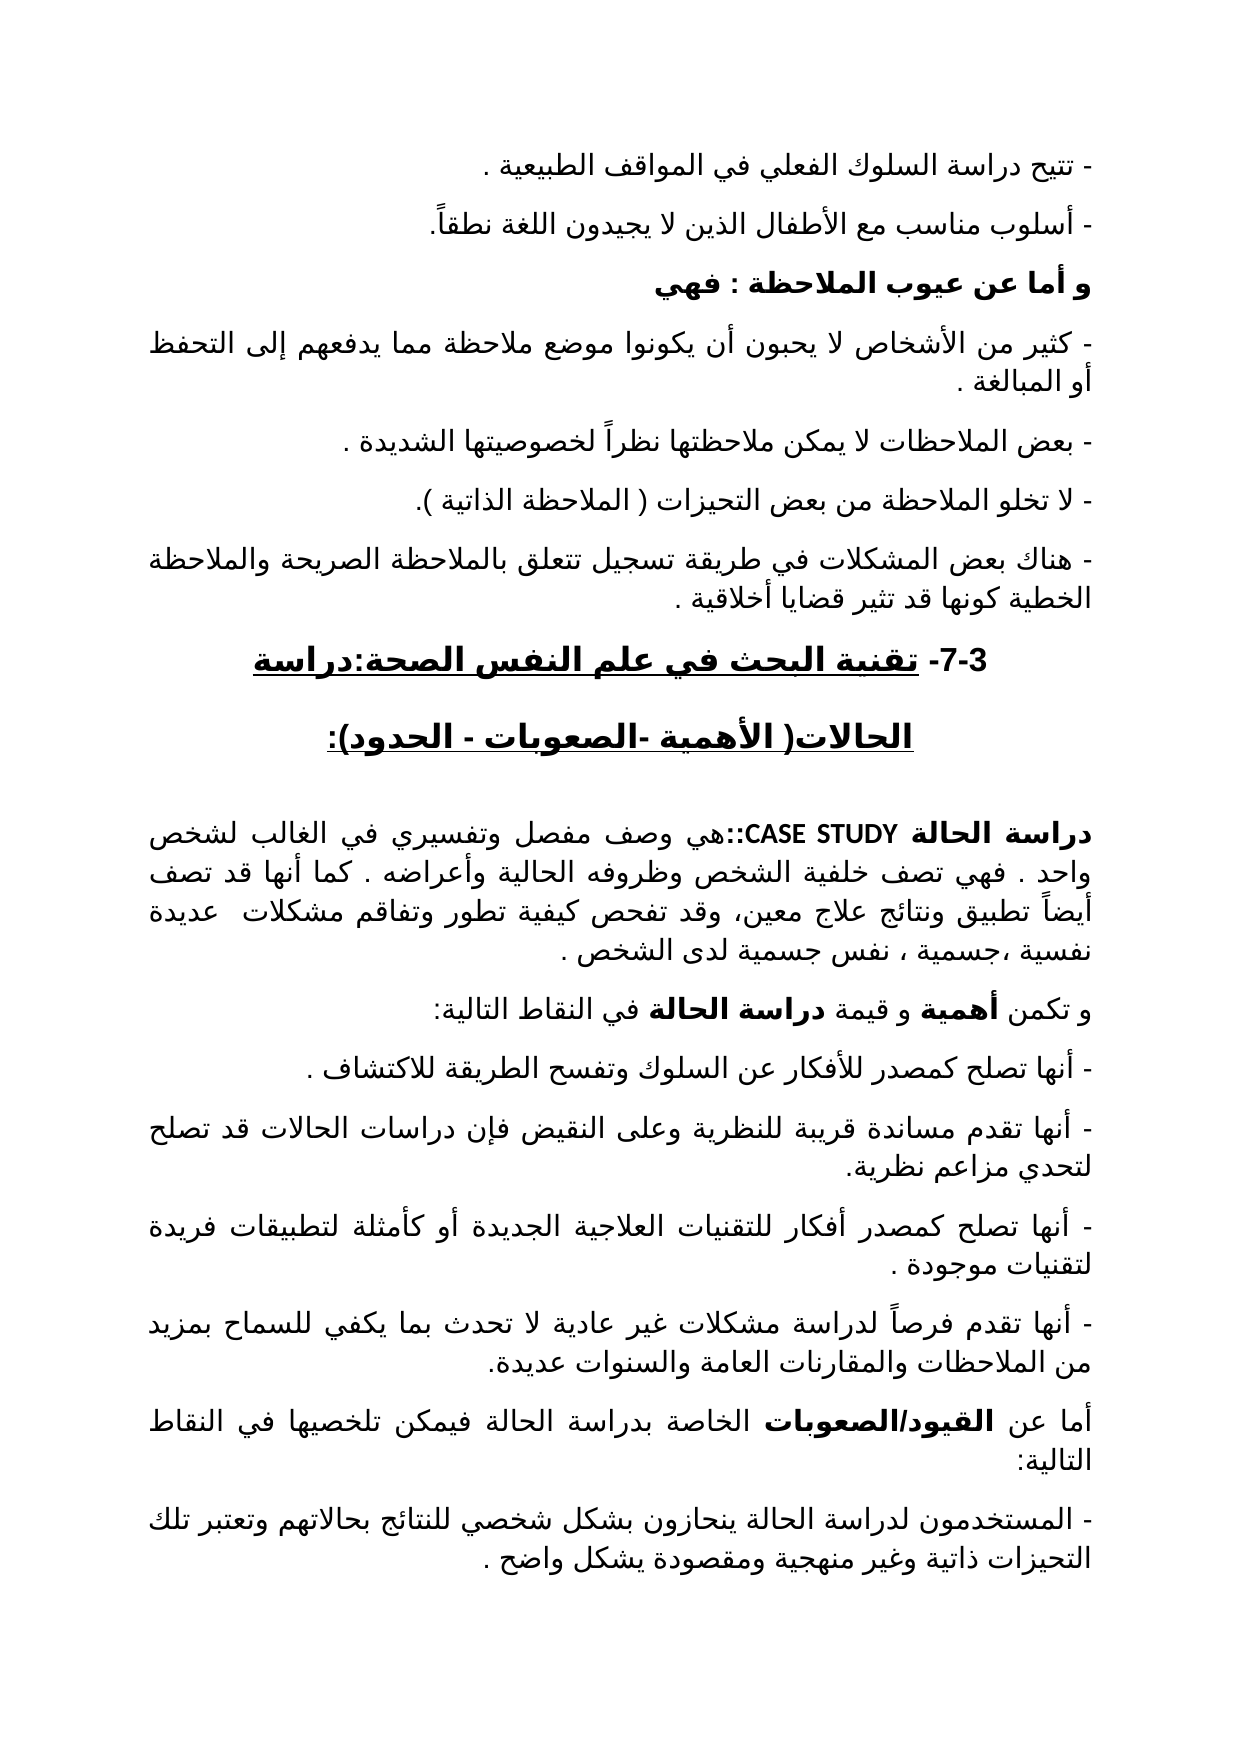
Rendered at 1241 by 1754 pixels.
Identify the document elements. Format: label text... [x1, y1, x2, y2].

text دراسة الحالة CASE STUDY::هي وصف مفصل وتفسيري في الغالب لشخص واحد . فهي تصف خلفية الشخص وظروفه الحالية وأعراضه . كما أنها قد تصف أيضاً تطبيق ونتائج علاج معين، وقد تفحص كيفية تطور وتفاقم مشكلات عديدة نفسية ،جسمية ، نفس جسمية لدى الشخص . [148, 815, 1093, 966]
text 7-3- تقنية البحث في علم النفس الصحة:دراسة الحالات( الأهمية -الصعوبات - الحدود): [148, 640, 1093, 756]
text - لا تخلو الملاحظة من بعض التحيزات ( الملاحظة الذاتية ). [148, 483, 1093, 517]
text - أسلوب مناسب مع الأطفال الذين لا يجيدون اللغة نطقاً. [148, 207, 1093, 241]
text - هناك بعض المشكلات في طريقة تسجيل تتعلق بالملاحظة الصريحة والملاحظة الخطية كونها قد تثير قضايا أخلاقية . [148, 542, 1093, 614]
text - أنها تصلح كمصدر للأفكار عن السلوك وتفسح الطريقة للاكتشاف . [148, 1051, 1093, 1085]
text - أنها تقدم مساندة قريبة للنظرية وعلى النقيض فإن دراسات الحالات قد تصلح لتحدي مزاعم نظرية. [148, 1111, 1093, 1183]
text - المستخدمون لدراسة الحالة ينحازون بشكل شخصي للنتائج بحالاتهم وتعتبر تلك التحيزات ذاتية وغير منهجية ومقصودة يشكل واضح . [148, 1502, 1093, 1574]
text - أنها تقدم فرصاً لدراسة مشكلات غير عادية لا تحدث بما يكفي للسماح بمزيد من الملاحظات والمقارنات العامة والسنوات عديدة. [148, 1307, 1093, 1379]
text أما عن القيود/الصعوبات الخاصة بدراسة الحالة فيمكن تلخصيها في النقاط التالية: [148, 1404, 1093, 1477]
text - تتيح دراسة السلوك الفعلي في المواقف الطبيعية . [148, 148, 1093, 181]
text - أنها تصلح كمصدر أفكار للتقنيات العلاجية الجديدة أو كأمثلة لتطبيقات فريدة لتقنيات موجودة . [148, 1209, 1093, 1281]
text و أما عن عيوب الملاحظة : فهي [148, 266, 1093, 300]
text - كثير من الأشخاص لا يحبون أن يكونوا موضع ملاحظة مما يدفعهم إلى التحفظ أو المبالغة . [148, 326, 1093, 398]
text و تكمن أهمية و قيمة دراسة الحالة في النقاط التالية: [148, 992, 1093, 1026]
text - بعض الملاحظات لا يمكن ملاحظتها نظراً لخصوصيتها الشديدة . [148, 424, 1093, 457]
